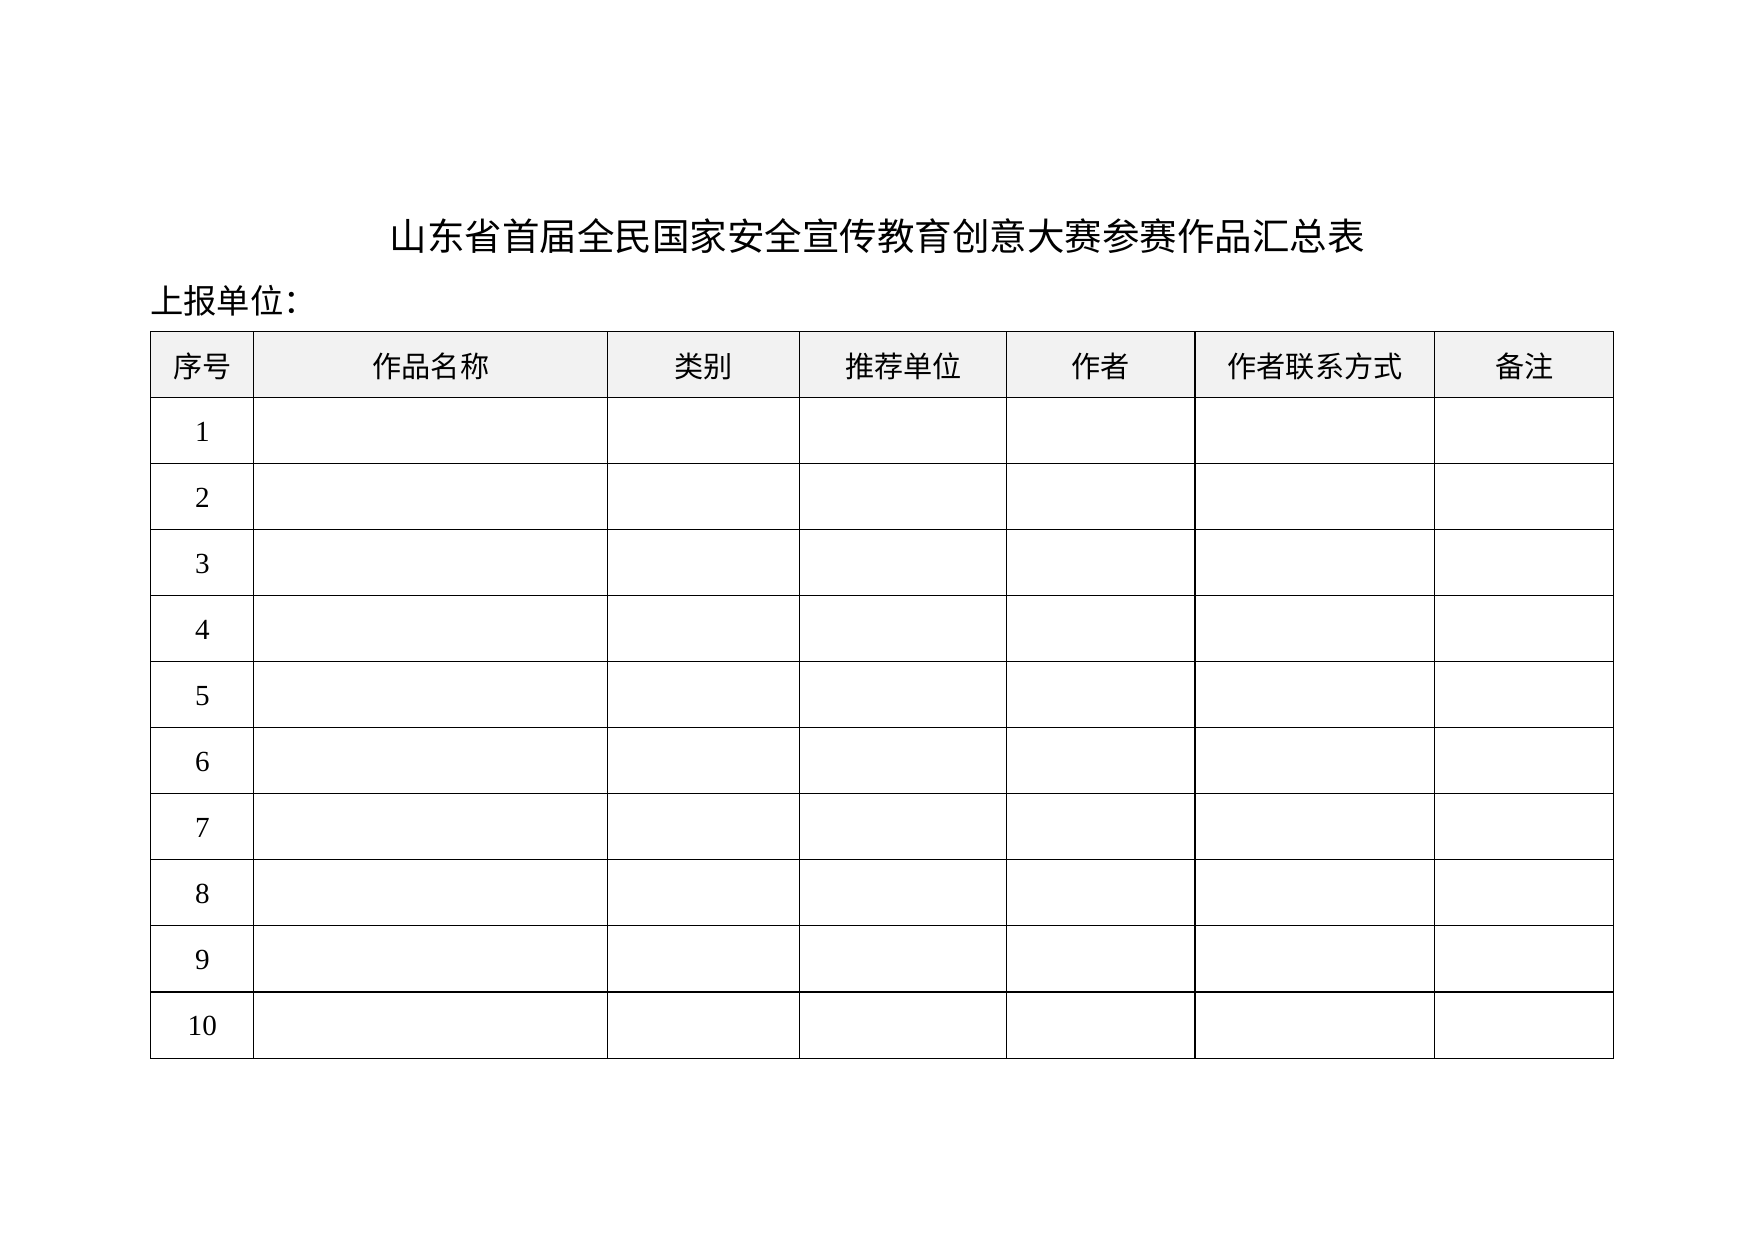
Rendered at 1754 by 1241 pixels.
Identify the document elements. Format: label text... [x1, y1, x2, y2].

table_cell 7 [151, 794, 253, 859]
table_cell [1435, 860, 1613, 925]
table_cell [1196, 530, 1434, 595]
table_cell [800, 662, 1006, 727]
table_cell [254, 530, 607, 595]
table_cell [1007, 728, 1194, 793]
table_cell [1007, 398, 1194, 463]
table_cell [1007, 596, 1194, 661]
table_cell [1435, 596, 1613, 661]
table_cell [1007, 530, 1194, 595]
table_cell [800, 926, 1006, 991]
table_header 作品名称 [254, 332, 607, 397]
table_header 备注 [1435, 332, 1613, 397]
table_cell [608, 596, 799, 661]
table_cell [800, 596, 1006, 661]
table_cell [1196, 926, 1434, 991]
table_cell 4 [151, 596, 253, 661]
table_cell [1196, 794, 1434, 859]
table_cell [1007, 860, 1194, 925]
table_cell [1196, 662, 1434, 727]
table_cell [1196, 464, 1434, 529]
table_cell [254, 926, 607, 991]
table_cell [1007, 464, 1194, 529]
text 上报单位： [150, 266, 1604, 331]
table_cell [254, 860, 607, 925]
table_cell [800, 993, 1006, 1057]
table_cell [254, 993, 607, 1057]
table_cell [800, 464, 1006, 529]
table_cell [1435, 993, 1613, 1057]
table_cell [254, 662, 607, 727]
table_cell [608, 860, 799, 925]
table_cell [608, 662, 799, 727]
table_cell [1435, 464, 1613, 529]
table_cell [800, 530, 1006, 595]
table_header 推荐单位 [800, 332, 1006, 397]
table_cell [254, 398, 607, 463]
table_cell [1435, 662, 1613, 727]
table_cell [608, 728, 799, 793]
table_cell 9 [151, 926, 253, 991]
table_cell [608, 794, 799, 859]
table_cell [608, 993, 799, 1057]
table_cell 3 [151, 530, 253, 595]
table_cell [254, 596, 607, 661]
table_cell [1196, 993, 1434, 1057]
table_header 作者 [1007, 332, 1194, 397]
table_cell 8 [151, 860, 253, 925]
table_cell [608, 398, 799, 463]
table_header 序号 [151, 332, 253, 397]
table_cell 6 [151, 728, 253, 793]
table_cell 10 [151, 993, 253, 1057]
table_cell [800, 398, 1006, 463]
table_cell [1007, 662, 1194, 727]
table_cell [1196, 596, 1434, 661]
table_header 作者联系方式 [1196, 332, 1434, 397]
table_cell [254, 464, 607, 529]
table_cell [800, 860, 1006, 925]
table_header 类别 [608, 332, 799, 397]
table_cell [800, 794, 1006, 859]
table_cell 2 [151, 464, 253, 529]
table_cell [1435, 398, 1613, 463]
table_cell 5 [151, 662, 253, 727]
table_cell [608, 464, 799, 529]
table_cell 1 [151, 398, 253, 463]
text 山东省首届全民国家安全宣传教育创意大赛参赛作品汇总表 [150, 201, 1604, 266]
table_cell [1196, 728, 1434, 793]
table_cell [254, 728, 607, 793]
table_cell [1196, 398, 1434, 463]
table_cell [254, 794, 607, 859]
table_cell [1007, 993, 1194, 1057]
table_cell [800, 728, 1006, 793]
table_cell [1007, 794, 1194, 859]
table_cell [1196, 860, 1434, 925]
table_cell [608, 530, 799, 595]
table_cell [608, 926, 799, 991]
table_cell [1435, 530, 1613, 595]
table_cell [1007, 926, 1194, 991]
table_cell [1435, 728, 1613, 793]
table_cell [1435, 926, 1613, 991]
table_cell [1435, 794, 1613, 859]
